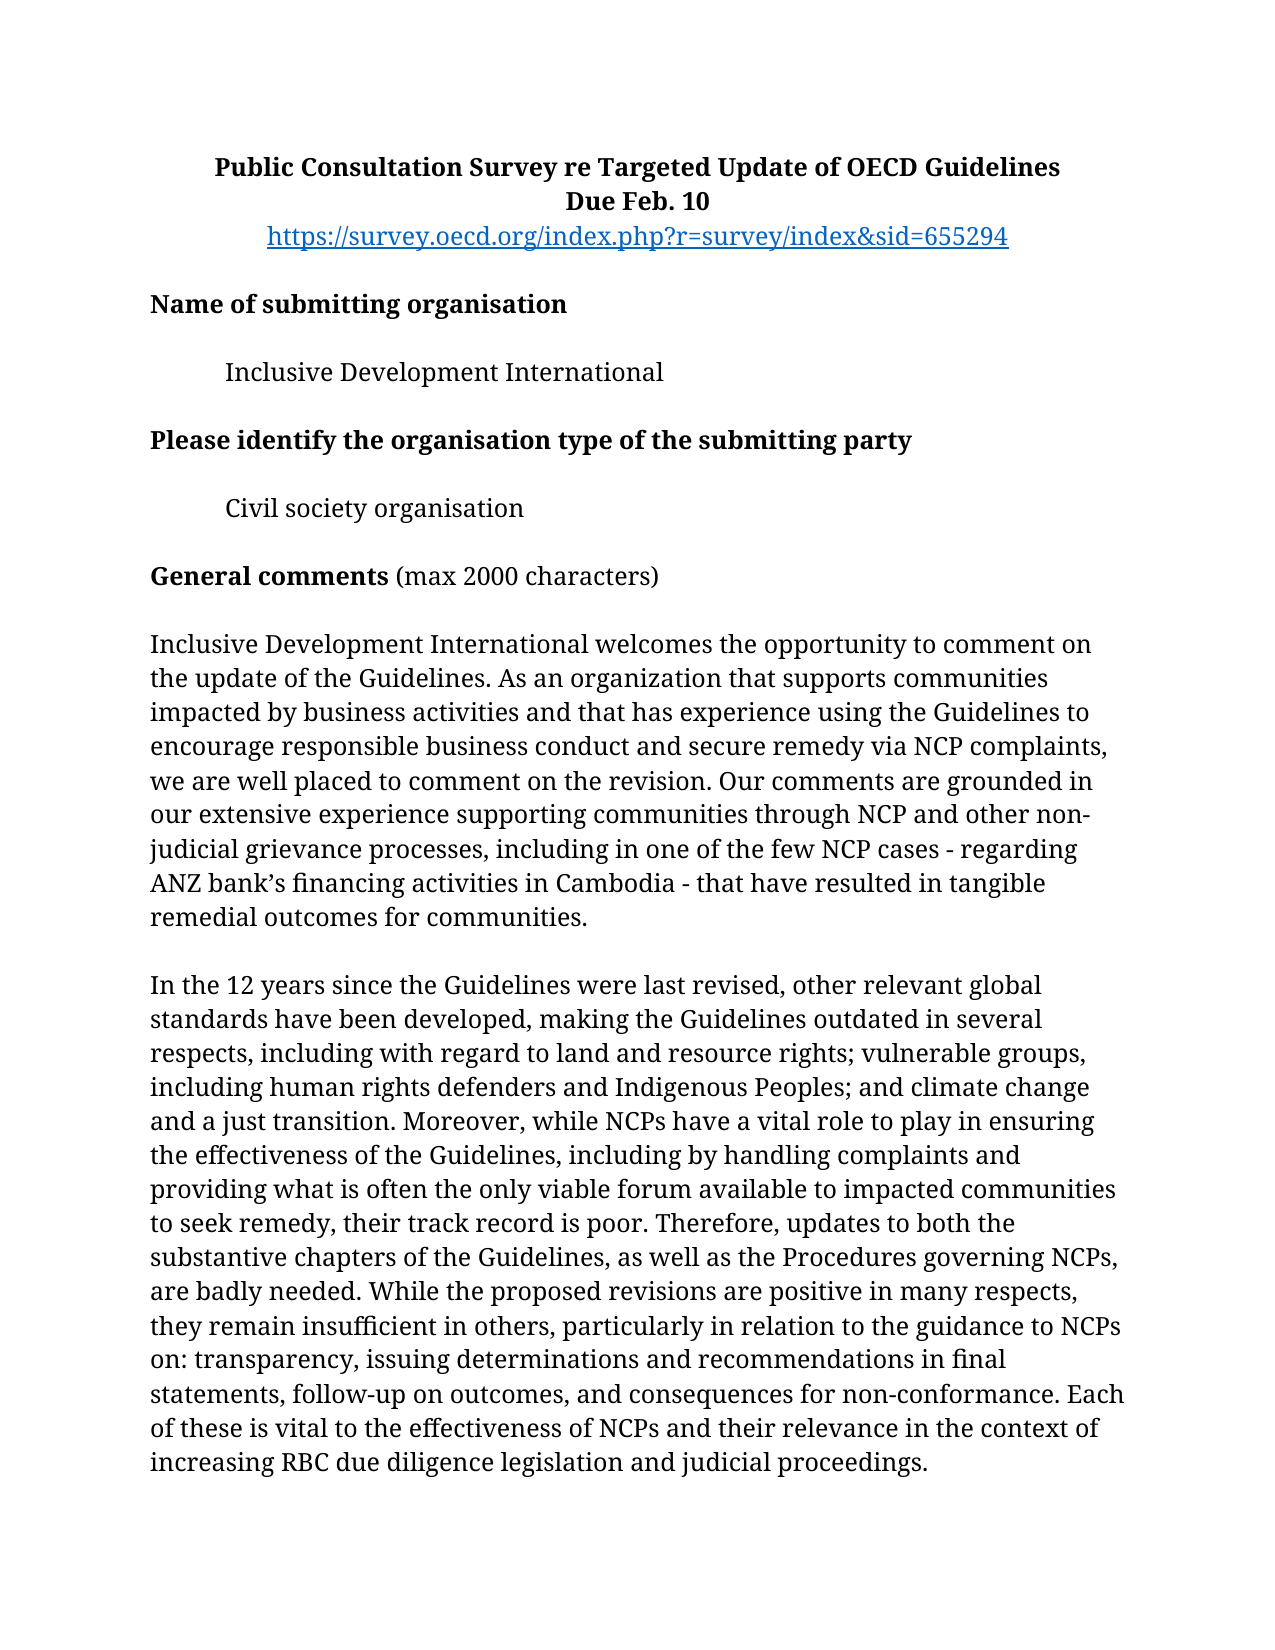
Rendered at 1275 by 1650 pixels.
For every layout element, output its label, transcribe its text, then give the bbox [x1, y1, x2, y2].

text Inclusive Development International welcomes the opportunity to comment on the update of the Guidelines. As an organization that supports communities impacted by business activities and that has experience using the Guidelines to encourage responsible business conduct and secure remedy via NCP complaints, we are well placed to comment on the revision. Our comments are grounded in our extensive experience supporting communities through NCP and other non-judicial grievance processes, including in one of the few NCP cases - regarding ANZ bank’s financing activities in Cambodia - that have resulted in tangible remedial outcomes for communities. [150, 627, 1125, 933]
text https://survey.oecd.org/index.php?r=survey/index&sid=655294 [150, 218, 1125, 252]
text Due Feb. 10 [150, 184, 1125, 218]
text General comments (max 2000 characters) [150, 559, 1125, 593]
text Inclusive Development International [150, 354, 1125, 388]
text Civil society organisation [150, 491, 1125, 525]
text In the 12 years since the Guidelines were last revised, other relevant global standards have been developed, making the Guidelines outdated in several respects, including with regard to land and resource rights; vulnerable groups, including human rights defenders and Indigenous Peoples; and climate change and a just transition. Moreover, while NCPs have a vital role to play in ensuring the effectiveness of the Guidelines, including by handling complaints and providing what is often the only viable forum available to impacted communities to seek remedy, their track record is poor. Therefore, updates to both the substantive chapters of the Guidelines, as well as the Procedures governing NCPs, are badly needed. While the proposed revisions are positive in many respects, they remain insufficient in others, particularly in relation to the guidance to NCPs on: transparency, issuing determinations and recommendations in final statements, follow-up on outcomes, and consequences for non-conformance. Each of these is vital to the effectiveness of NCPs and their relevance in the context of increasing RBC due diligence legislation and judicial proceedings. [150, 967, 1125, 1478]
text Name of submitting organisation [150, 286, 1125, 320]
text Public Consultation Survey re Targeted Update of OECD Guidelines [150, 150, 1125, 184]
text Please identify the organisation type of the submitting party [150, 422, 1125, 457]
